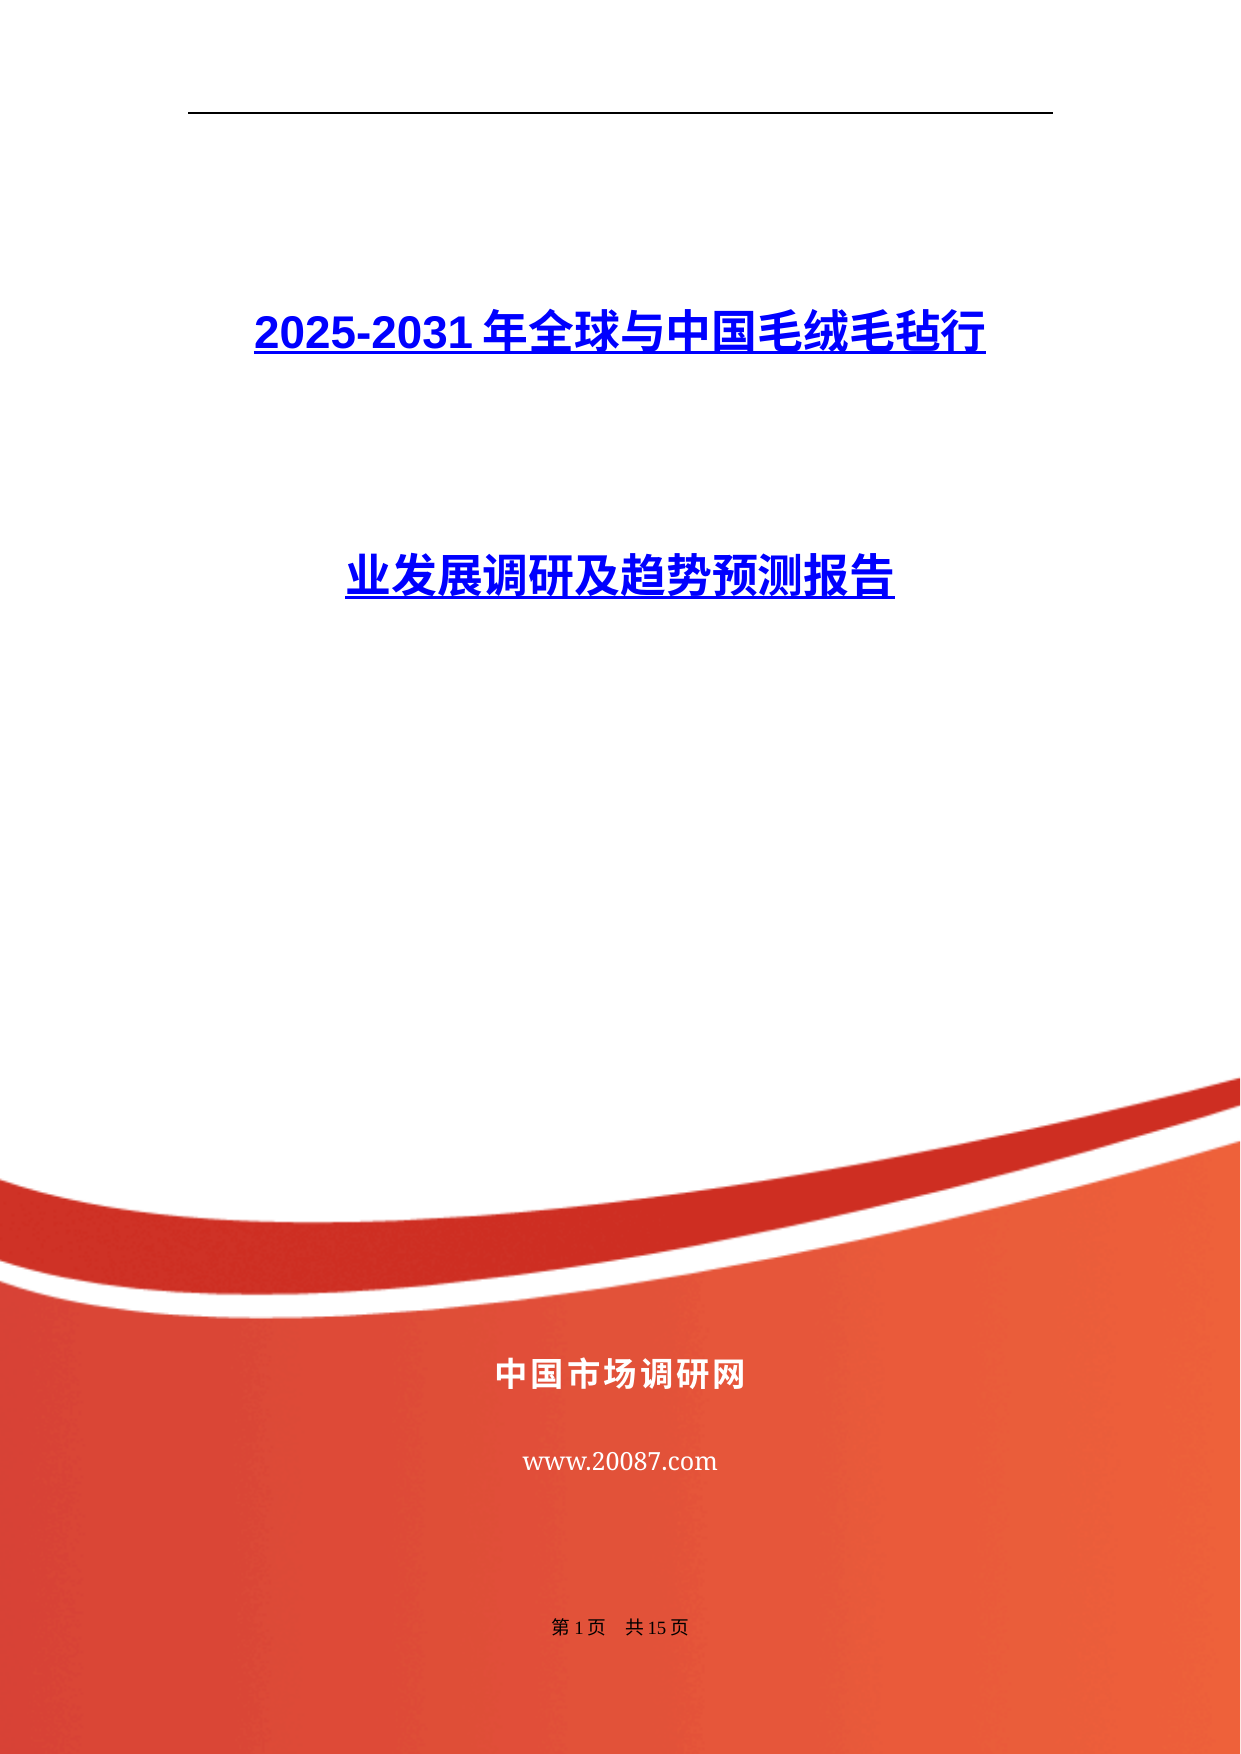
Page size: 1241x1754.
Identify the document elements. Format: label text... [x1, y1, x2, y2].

picture [0, 1006, 1241, 1754]
subtitle 中国市场调研网 [187, 1339, 1053, 1404]
table_header 2025-2031年全球与中国毛绒毛毡行业发展调研及趋势预测报告 [188, 207, 1053, 773]
text www.20087.com [187, 1428, 1053, 1493]
